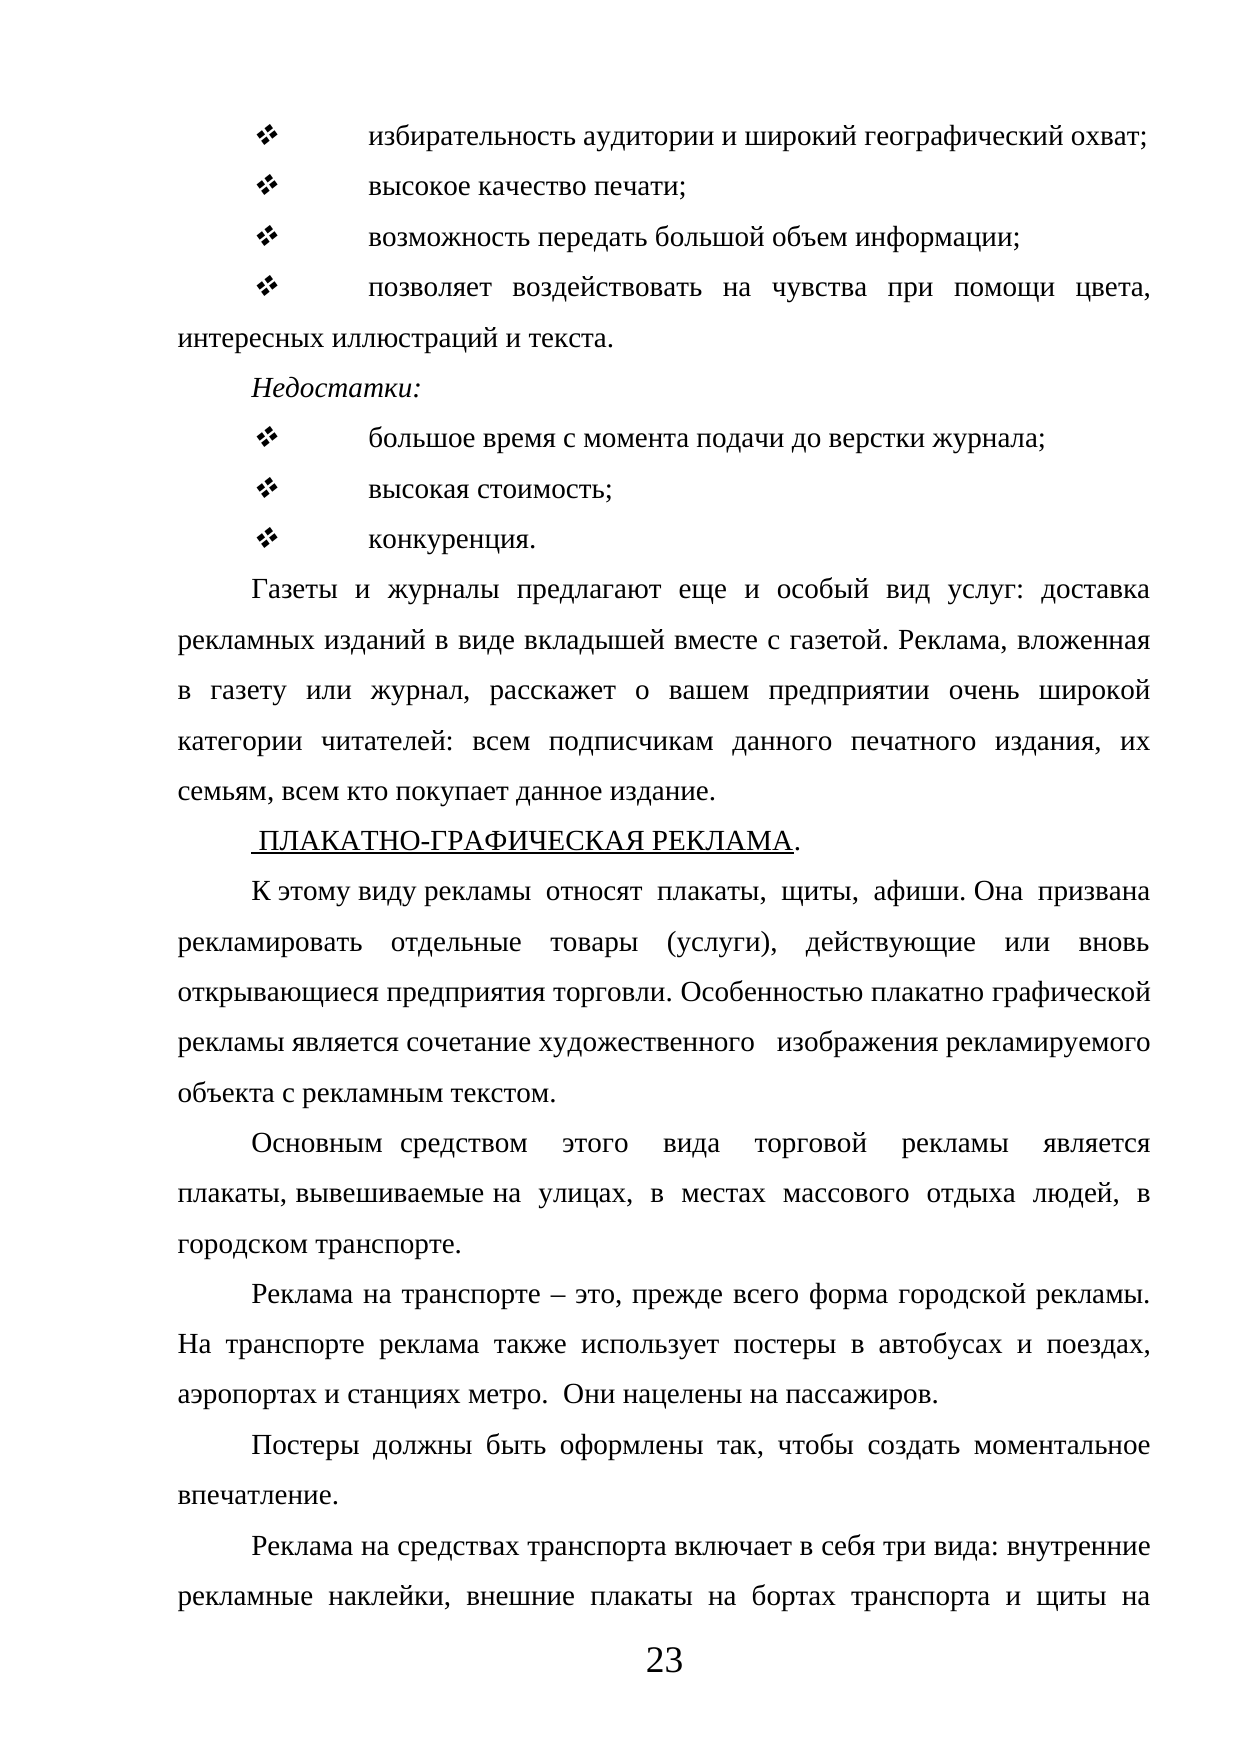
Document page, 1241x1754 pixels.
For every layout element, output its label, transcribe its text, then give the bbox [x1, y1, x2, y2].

text Постеры должны быть оформлены так, чтобы создать моментальное впечатление. [177, 1427, 1152, 1511]
list избирательность аудитории и широкий географический охват; [177, 118, 1152, 152]
list позволяет воздействовать на чувства при помощи цвета, интересных иллюстраций и текста. [177, 269, 1152, 353]
list высокая стоимость; [177, 471, 1152, 504]
list конкуренция. [177, 521, 1152, 555]
text ПЛАКАТНО-ГРАФИЧЕСКАЯ РЕКЛАМА. [177, 823, 1152, 857]
text Недостатки: [177, 370, 1152, 404]
list возможность передать большой объем информации; [177, 219, 1152, 253]
text Основным средством этого вида торговой рекламы является плакаты, вывешиваемые на улицах, в местах массового отдыха людей, в городском транспорте. [177, 1125, 1152, 1259]
text Газеты и журналы предлагают еще и особый вид услуг: доставка рекламных изданий в виде вкладышей вместе с газетой. Реклама, вложенная в газету или журнал, расскажет о вашем предприятии очень широкой категории читателей: всем подписчикам данного печатного издания, их семьям, всем кто покупает данное издание. [177, 572, 1152, 806]
list высокое качество печати; [177, 168, 1152, 202]
text Реклама на транспорте – это, прежде всего форма городской рекламы. На транспорте реклама также использует постеры в автобусах и поездах, аэропортах и станциях метро. Они нацелены на пассажиров. [177, 1276, 1152, 1410]
text К этому виду рекламы относят плакаты, щиты, афиши. Она призвана рекламировать отдельные товары (услуги), действующие или вновь открывающиеся предприятия торговли. Особенностью плакатно графической рекламы является сочетание художественного изображения рекламируемого объекта с рекламным текстом. [177, 873, 1152, 1108]
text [177, 1528, 1152, 1611]
list большое время с момента подачи до верстки журнала; [177, 420, 1152, 454]
